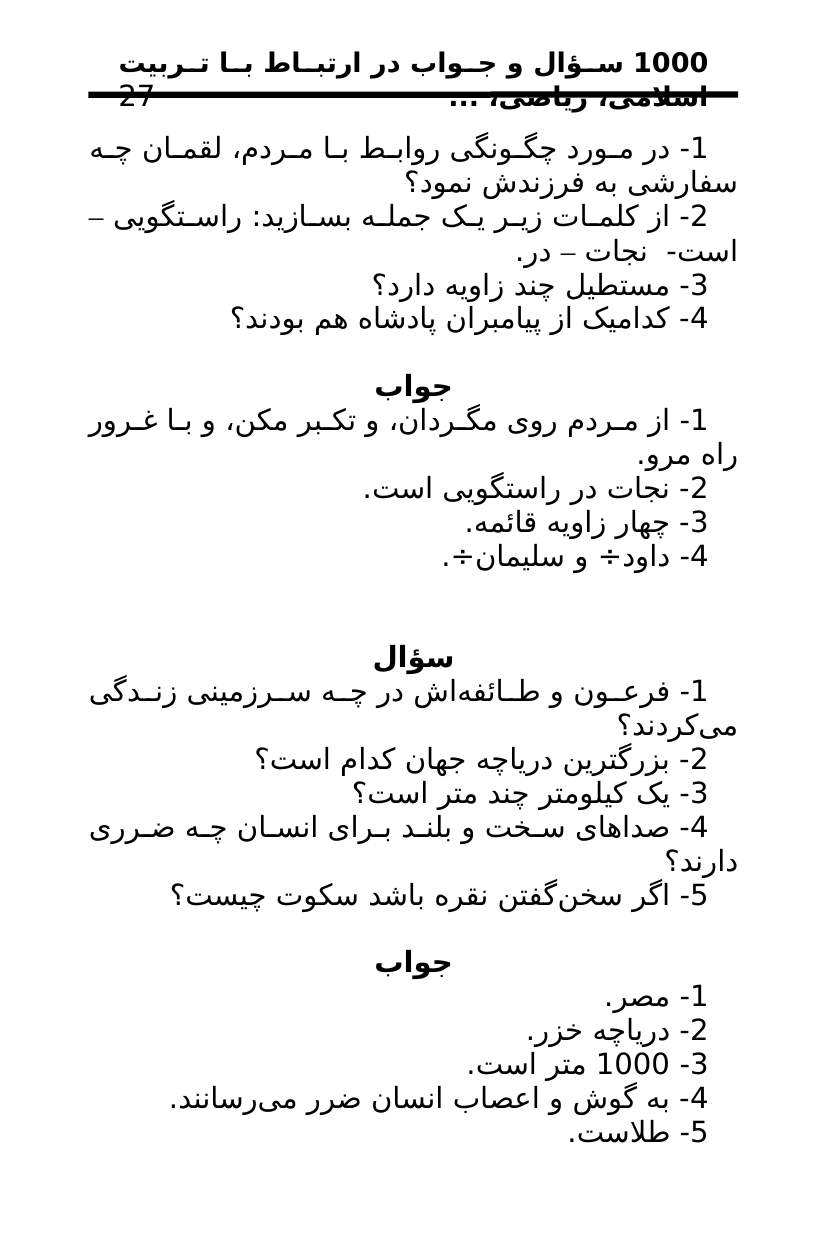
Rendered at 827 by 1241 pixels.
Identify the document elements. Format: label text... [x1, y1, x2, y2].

text 4- صداهای سخت و بلند برای انسان چه ضرری دارند؟ [89, 810, 738, 878]
text 2- دریاچه خزر. [89, 1013, 738, 1047]
text 4- کدامیک از پیامبران پادشاه هم بودند؟ [89, 302, 738, 336]
text 1- مصر. [89, 979, 738, 1013]
text 3- چهار زاویه قائمه. [89, 505, 738, 539]
text 2- از کلمات زیر یک جمله بسازید: راستگویی – است- نجات – در. [89, 199, 738, 268]
text 1- از مردم روی مگردان، و تکبر مکن، و با غرور راه مرو. [89, 403, 738, 471]
text 3- مستطیل چند زاویه دارد؟ [89, 268, 738, 302]
text 4- به گوش و اعصاب انسان ضرر می‌رسانند. [89, 1081, 738, 1115]
text 3- 1000 متر است. [89, 1047, 738, 1081]
text 5- اگر سخن‌گفتن نقره باشد سکوت چیست؟ [89, 878, 738, 912]
text 4- داود÷ و سلیمان÷. [89, 539, 738, 573]
text 1- در مورد چگونگی روابط با مردم، لقمان چه سفارشی به فرزندش نمود؟ [89, 132, 738, 199]
text 2- بزرگترین دریاچه جهان کدام است؟ [89, 742, 738, 776]
text 2- نجات در راستگویی است. [89, 471, 738, 505]
text 3- یک کیلومتر چند متر است؟ [89, 776, 738, 810]
text جواب [89, 945, 738, 979]
text سؤال [89, 640, 738, 674]
text 5- طلاست. [89, 1115, 738, 1149]
text جواب [89, 369, 738, 403]
text 1- فرعون و طائفه‌اش در چه سرزمینی زندگی می‌کردند؟ [89, 674, 738, 742]
